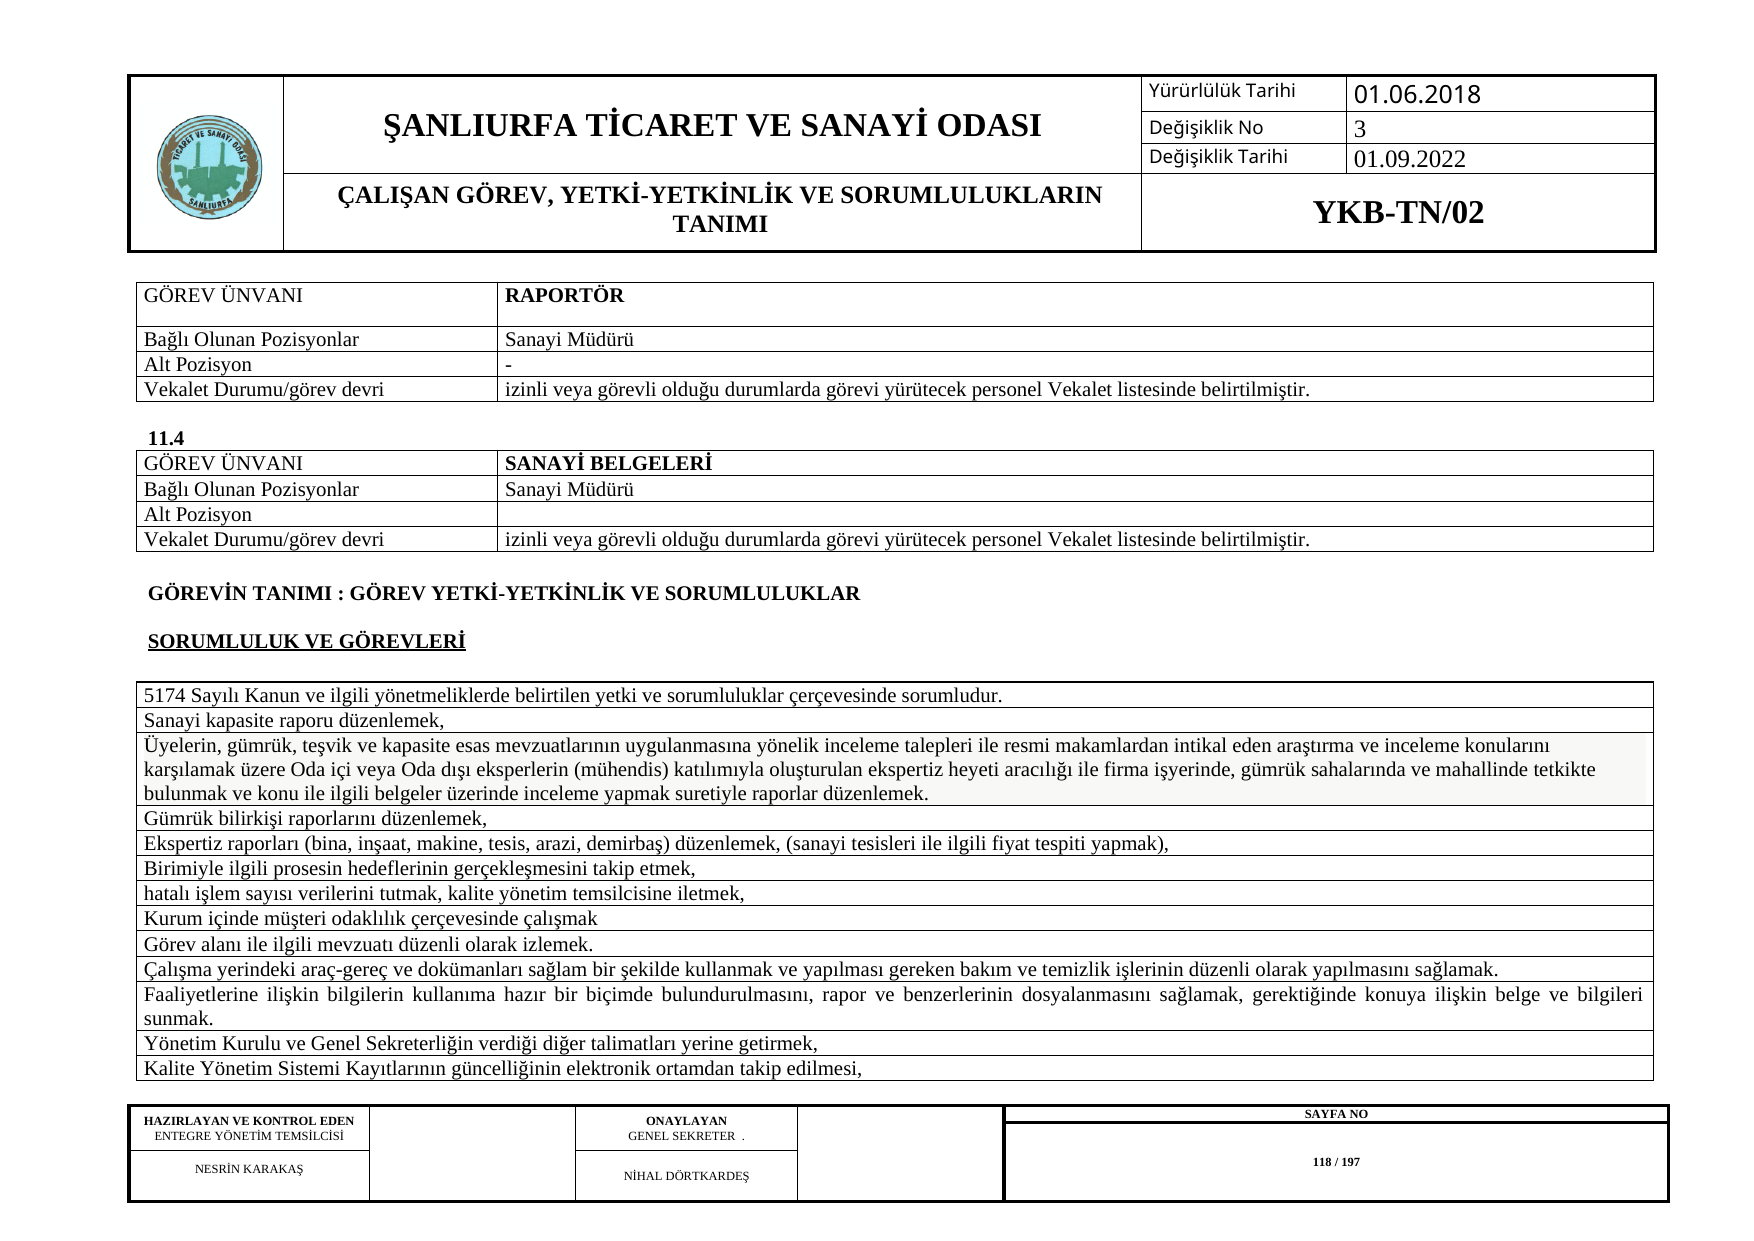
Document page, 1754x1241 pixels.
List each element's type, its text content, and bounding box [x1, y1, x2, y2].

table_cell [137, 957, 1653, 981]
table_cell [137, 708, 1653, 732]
text GÖREVİN TANIMI : GÖREV YETKİ-YETKİNLİK VE SORUMLULUKLAR [148, 581, 1606, 604]
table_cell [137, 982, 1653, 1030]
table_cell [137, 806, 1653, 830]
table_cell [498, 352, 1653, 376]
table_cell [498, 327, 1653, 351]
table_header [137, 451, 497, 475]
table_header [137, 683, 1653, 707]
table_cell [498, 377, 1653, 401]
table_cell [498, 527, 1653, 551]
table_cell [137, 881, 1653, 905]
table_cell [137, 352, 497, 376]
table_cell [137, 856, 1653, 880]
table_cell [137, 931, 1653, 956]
picture [136, 100, 279, 226]
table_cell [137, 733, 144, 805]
text SORUMLULUK VE GÖREVLERİ [148, 629, 1606, 653]
text 11.4 [148, 426, 1606, 450]
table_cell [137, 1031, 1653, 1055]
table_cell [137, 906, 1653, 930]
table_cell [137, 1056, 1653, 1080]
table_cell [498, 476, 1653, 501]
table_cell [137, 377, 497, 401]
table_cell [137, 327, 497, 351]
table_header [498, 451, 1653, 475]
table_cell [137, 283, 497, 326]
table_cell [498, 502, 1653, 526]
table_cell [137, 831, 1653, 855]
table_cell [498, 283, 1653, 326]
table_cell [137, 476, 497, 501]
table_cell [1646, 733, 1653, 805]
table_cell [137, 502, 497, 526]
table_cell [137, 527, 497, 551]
